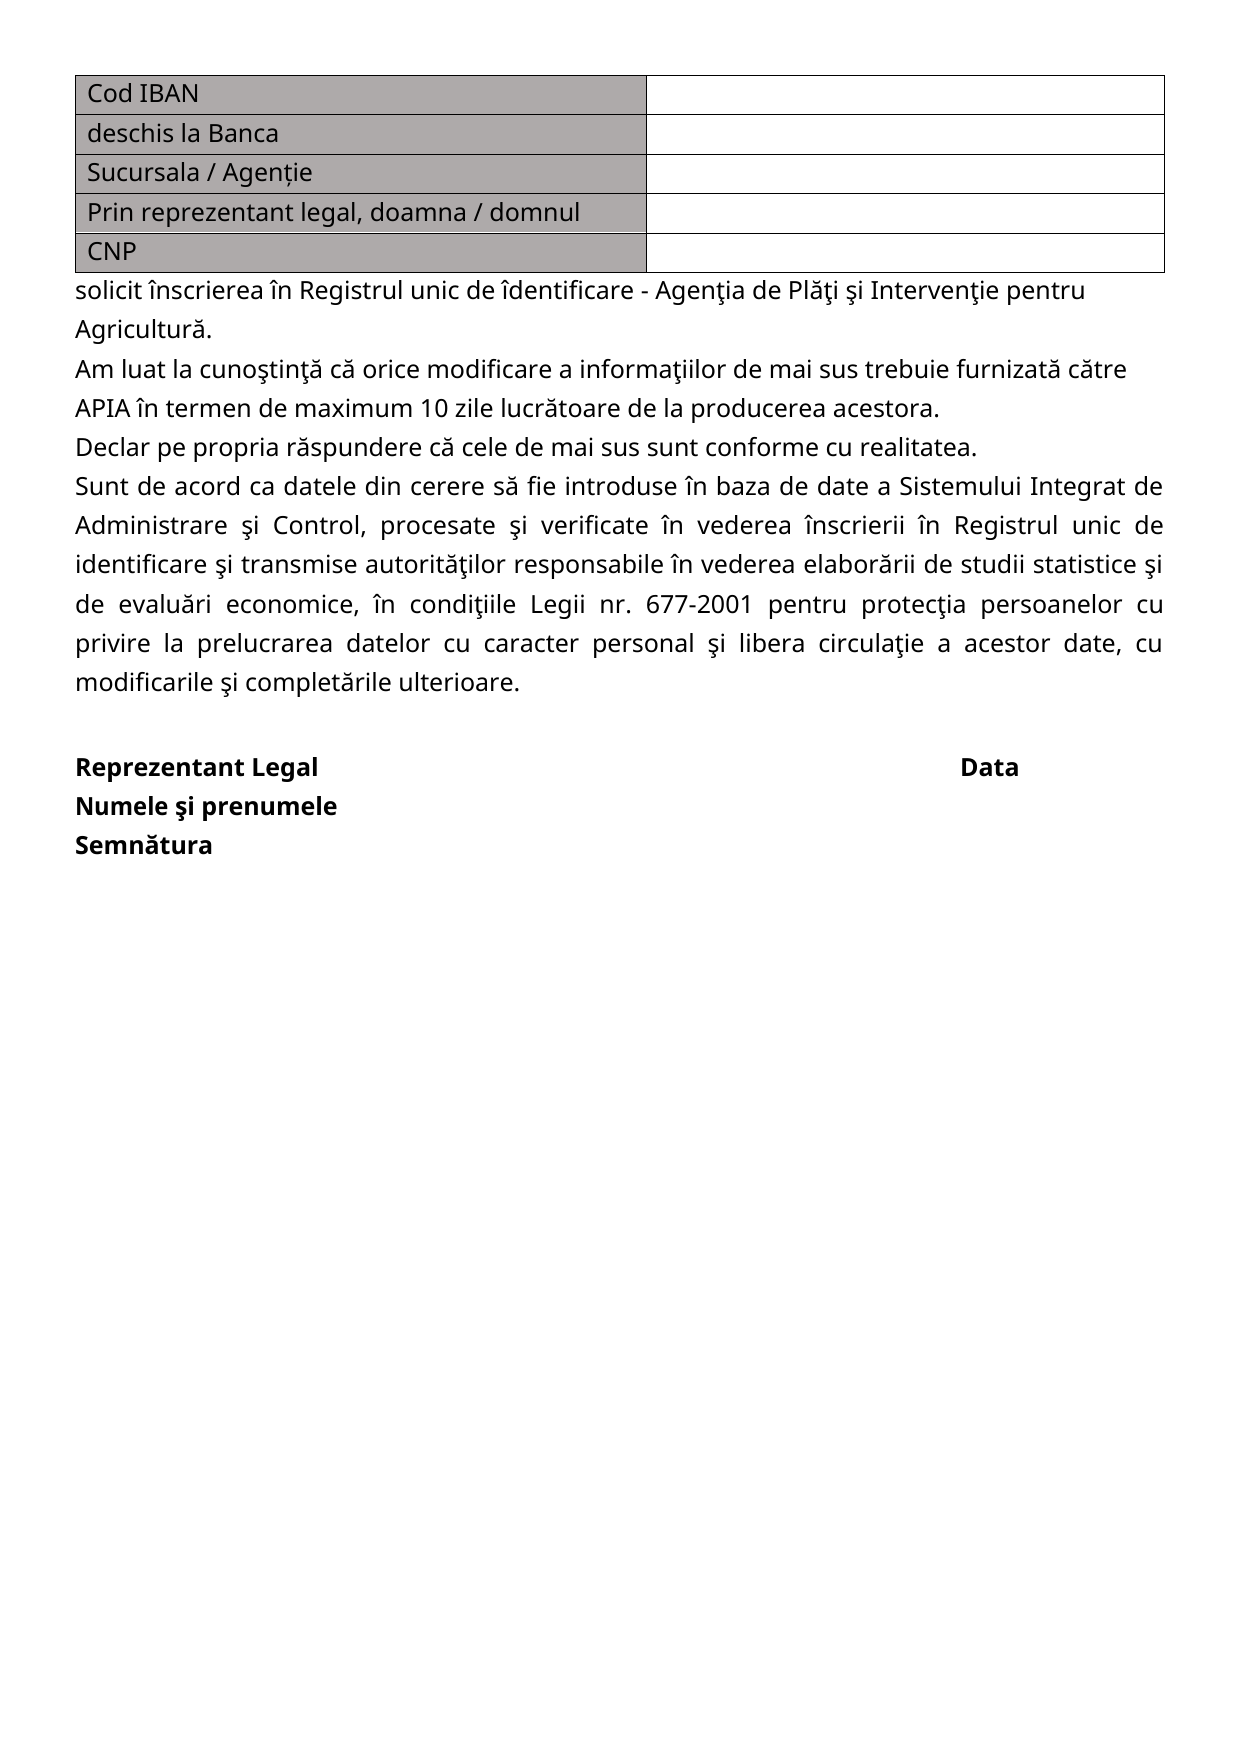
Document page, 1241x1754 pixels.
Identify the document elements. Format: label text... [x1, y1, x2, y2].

text Semnătura [75, 828, 1165, 862]
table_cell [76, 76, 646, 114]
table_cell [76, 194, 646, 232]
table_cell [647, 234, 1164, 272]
text Am luat la cunoştinţă că orice modificare a informaţiilor de mai sus trebuie furnizată către APIA în termen de maximum 10 zile lucrătoare de la producerea acestora. [75, 351, 1165, 424]
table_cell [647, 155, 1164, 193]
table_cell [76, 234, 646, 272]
text Sunt de acord ca datele din cerere să fie introduse în baza de date a Sistemului Integrat de Administrare şi Control, procesate şi verificate în vederea înscrierii în Registrul unic de identificare şi transmise autorităţilor responsabile în vederea elaborării de studii statistice şi de evaluări economice, în condiţiile Legii nr. 677-2001 pentru protecţia persoanelor cu privire la prelucrarea datelor cu caracter personal şi libera circulaţie a acestor date, cu modificarile şi completările ulterioare. [75, 469, 1165, 699]
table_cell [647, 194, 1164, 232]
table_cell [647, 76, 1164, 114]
text Declar pe propria răspundere că cele de mai sus sunt conforme cu realitatea. [75, 429, 1165, 464]
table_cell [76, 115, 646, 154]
text Reprezentant Legal Data [75, 749, 1165, 783]
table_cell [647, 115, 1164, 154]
text Numele şi prenumele [75, 788, 1165, 823]
text solicit înscrierea în Registrul unic de îdentificare - Agenţia de Plăţi şi Intervenţie pentru Agricultură. [75, 273, 1165, 346]
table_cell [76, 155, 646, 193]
